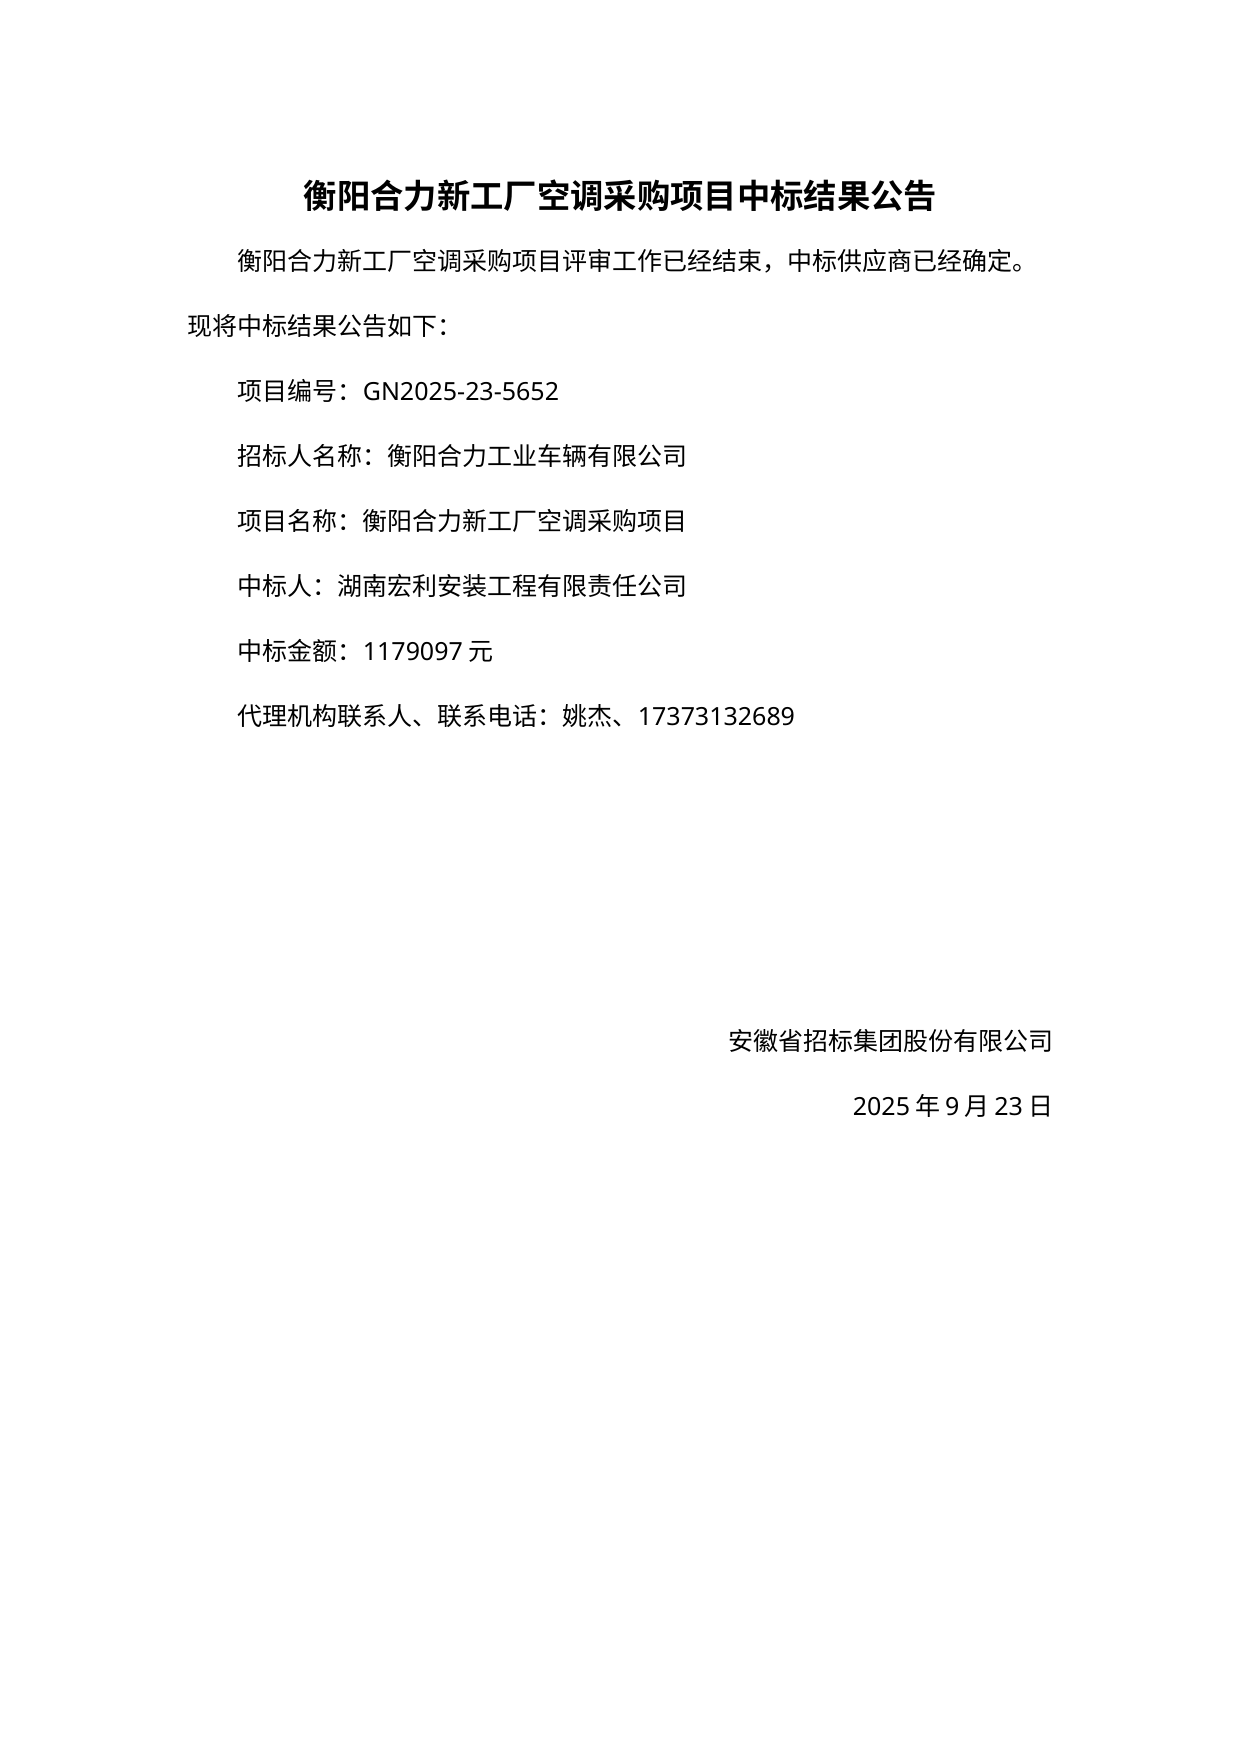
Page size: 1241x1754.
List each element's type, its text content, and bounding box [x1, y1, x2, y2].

text 安徽省招标集团股份有限公司 [187, 1007, 1053, 1072]
text 项目名称：衡阳合力新工厂空调采购项目 [187, 487, 1053, 552]
text 衡阳合力新工厂空调采购项目评审工作已经结束，中标供应商已经确定。现将中标结果公告如下： [187, 227, 1053, 357]
text 中标人：湖南宏利安装工程有限责任公司 [187, 552, 1053, 617]
text 衡阳合力新工厂空调采购项目中标结果公告 [187, 162, 1053, 227]
text 项目编号：GN2025-23-5652 [187, 357, 1053, 422]
text 招标人名称：衡阳合力工业车辆有限公司 [187, 422, 1053, 487]
text 代理机构联系人、联系电话：姚杰、17373132689 [187, 682, 1053, 747]
text 2025年9月23日 [187, 1072, 1053, 1137]
text 中标金额：1179097元 [187, 617, 1053, 682]
